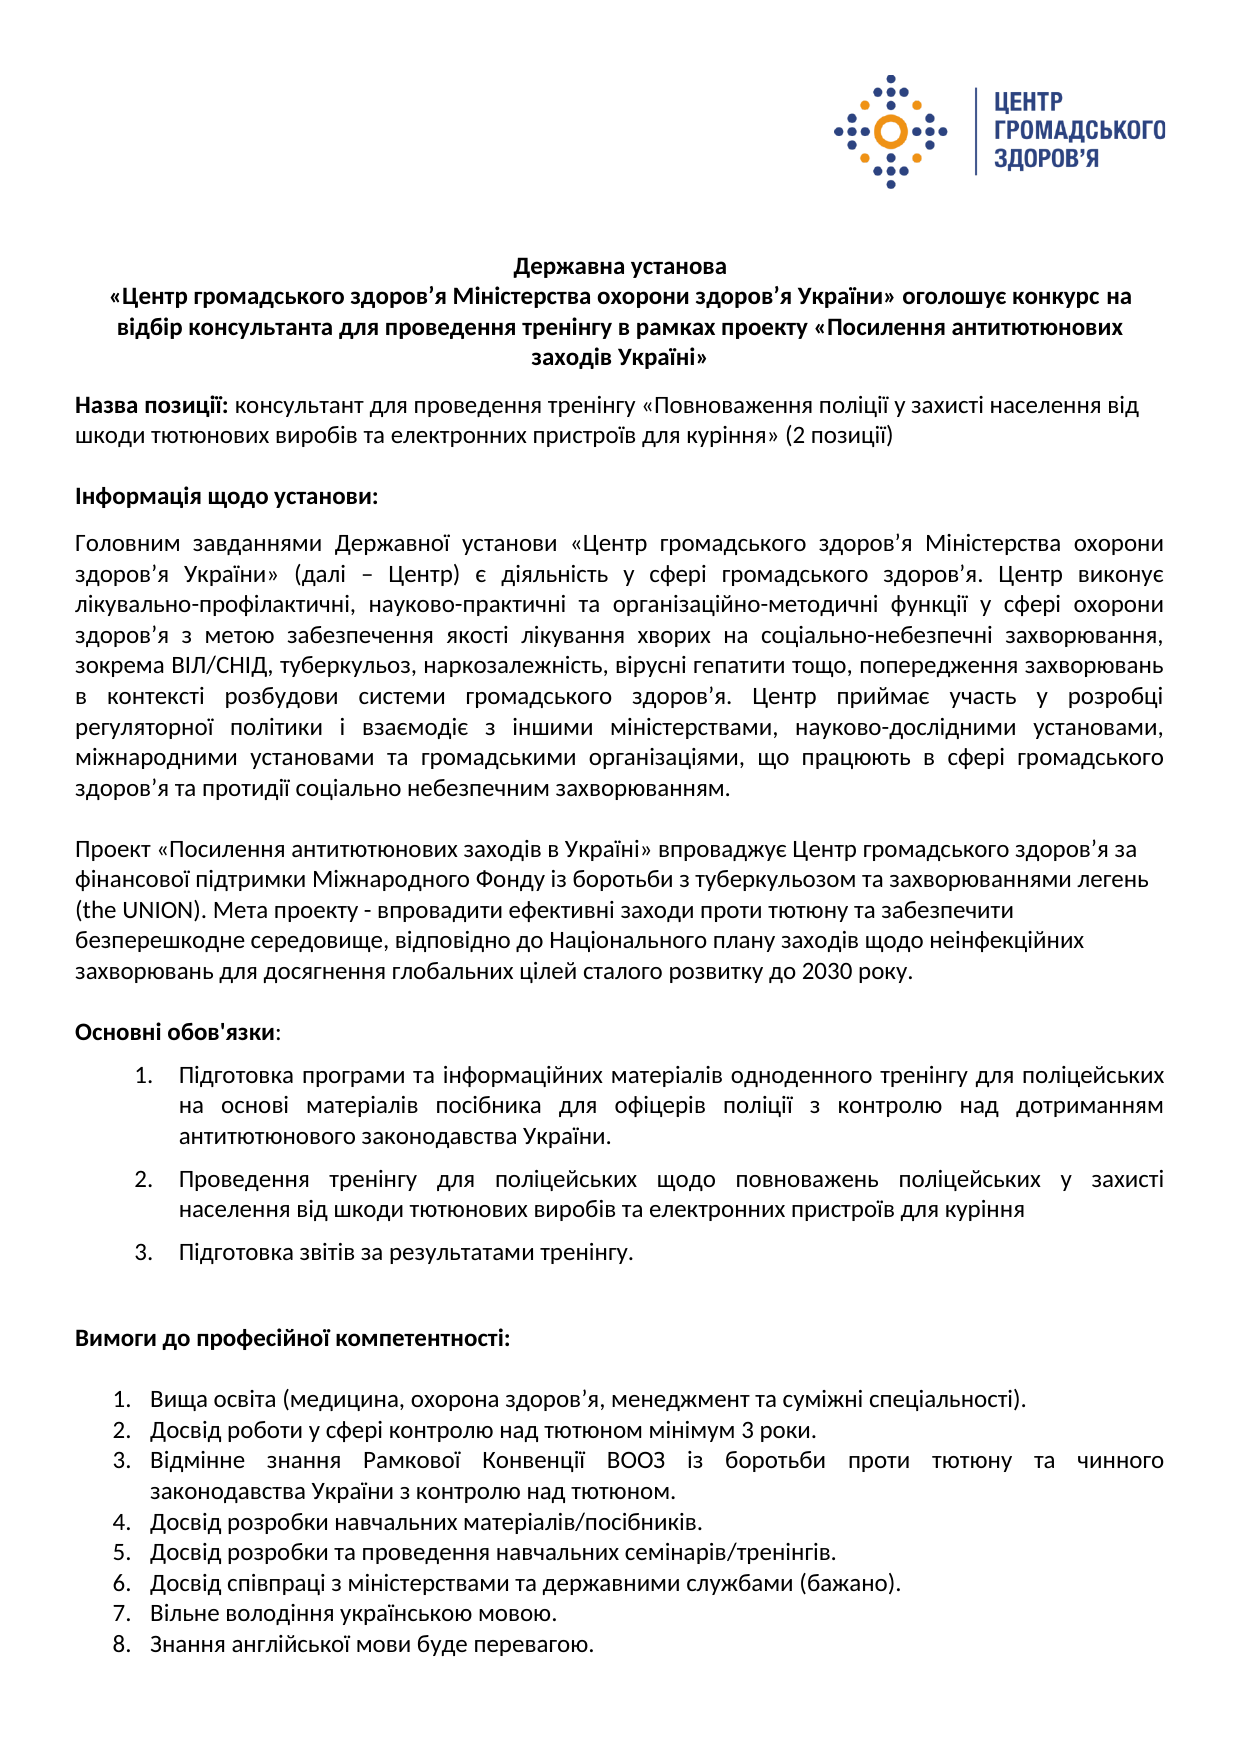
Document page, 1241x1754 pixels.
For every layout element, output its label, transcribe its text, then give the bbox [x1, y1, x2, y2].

list Досвід розробки навчальних матеріалів/посібників. [112, 1506, 1165, 1536]
list Вільне володіння українською мовою. [112, 1597, 1165, 1628]
list Досвід розробки та проведення навчальних семінарів/тренінгів. [112, 1536, 1165, 1567]
text Інформація щодо установи: [75, 480, 1165, 511]
text Вимоги до професійної компетентності: [75, 1322, 1165, 1353]
list Вища освіта (медицина, охорона здоров’я, менеджмент та суміжні спеціальності). [112, 1383, 1165, 1414]
picture [834, 75, 1166, 189]
list Досвід роботи у сфері контролю над тютюном мінімум 3 роки. [112, 1414, 1165, 1444]
list Знання англійської мови буде перевагою. [112, 1628, 1165, 1658]
text Головним завданнями Державної установи «Центр громадського здоров’я Міністерства охорони здоров’я України» (далі – Центр) є діяльність у сфері громадського здоров’я. Центр виконує лікувально-профілактичні, науково-практичні та організаційно-методичні функції у сфері охорони здоров’я з метою забезпечення якості лікування хворих на cоціально-небезпечні захворювання, зокрема ВІЛ/СНІД, туберкульоз, наркозалежність, вірусні гепатити тощо, попередження захворювань в контексті розбудови системи громадського здоров’я. Центр приймає участь у розробці регуляторної політики і взаємодіє з іншими міністерствами, науково-дослідними установами, міжнародними установами та громадськими організаціями, що працюють в сфері громадського здоров’я та протидії соціально небезпечним захворюванням. [75, 527, 1165, 802]
text Основні обов'язки: [75, 1016, 1165, 1046]
text Державна установа «Центр громадського здоров’я Міністерства охорони здоров’я України» оголошує конкурс на відбір консультанта для проведення тренінгу в рамках проекту «Посилення антитютюнових заходів Україні» [75, 250, 1165, 372]
list Проведення тренінгу для поліцейських щодо повноважень поліцейських у захисті населення від шкоди тютюнових виробів та електронних пристроїв для куріння [134, 1163, 1165, 1224]
text Проект «Посилення антитютюнових заходів в Україні» впроваджує Центр громадського здоров’я за фінансової підтримки Міжнародного Фонду із боротьби з туберкульозом та захворюваннями легень (the UNION). Мета проекту - впровадити ефективні заходи проти тютюну та забезпечити безперешкодне середовище, відповідно до Національного плану заходів щодо неінфекційних захворювань для досягнення глобальних цілей сталого розвитку до 2030 року. [75, 833, 1165, 985]
list Підготовка звітів за результатами тренінгу. [134, 1236, 1165, 1267]
list Підготовка програми та інформаційних матеріалів одноденного тренінгу для поліцейських на основі матеріалів посібника для офіцерів поліції з контролю над дотриманням антитютюнового законодавства України. [134, 1059, 1165, 1150]
list Досвід співпраці з міністерствами та державними службами (бажано). [112, 1567, 1165, 1597]
list Відмінне знання Рамкової Конвенції ВООЗ із боротьби проти тютюну та чинного законодавства України з контролю над тютюном. [112, 1444, 1165, 1506]
text Назва позиції: консультант для проведення тренінгу «Повноваження поліції у захисті населення від шкоди тютюнових виробів та електронних пристроїв для куріння» (2 позиції) [75, 389, 1165, 450]
